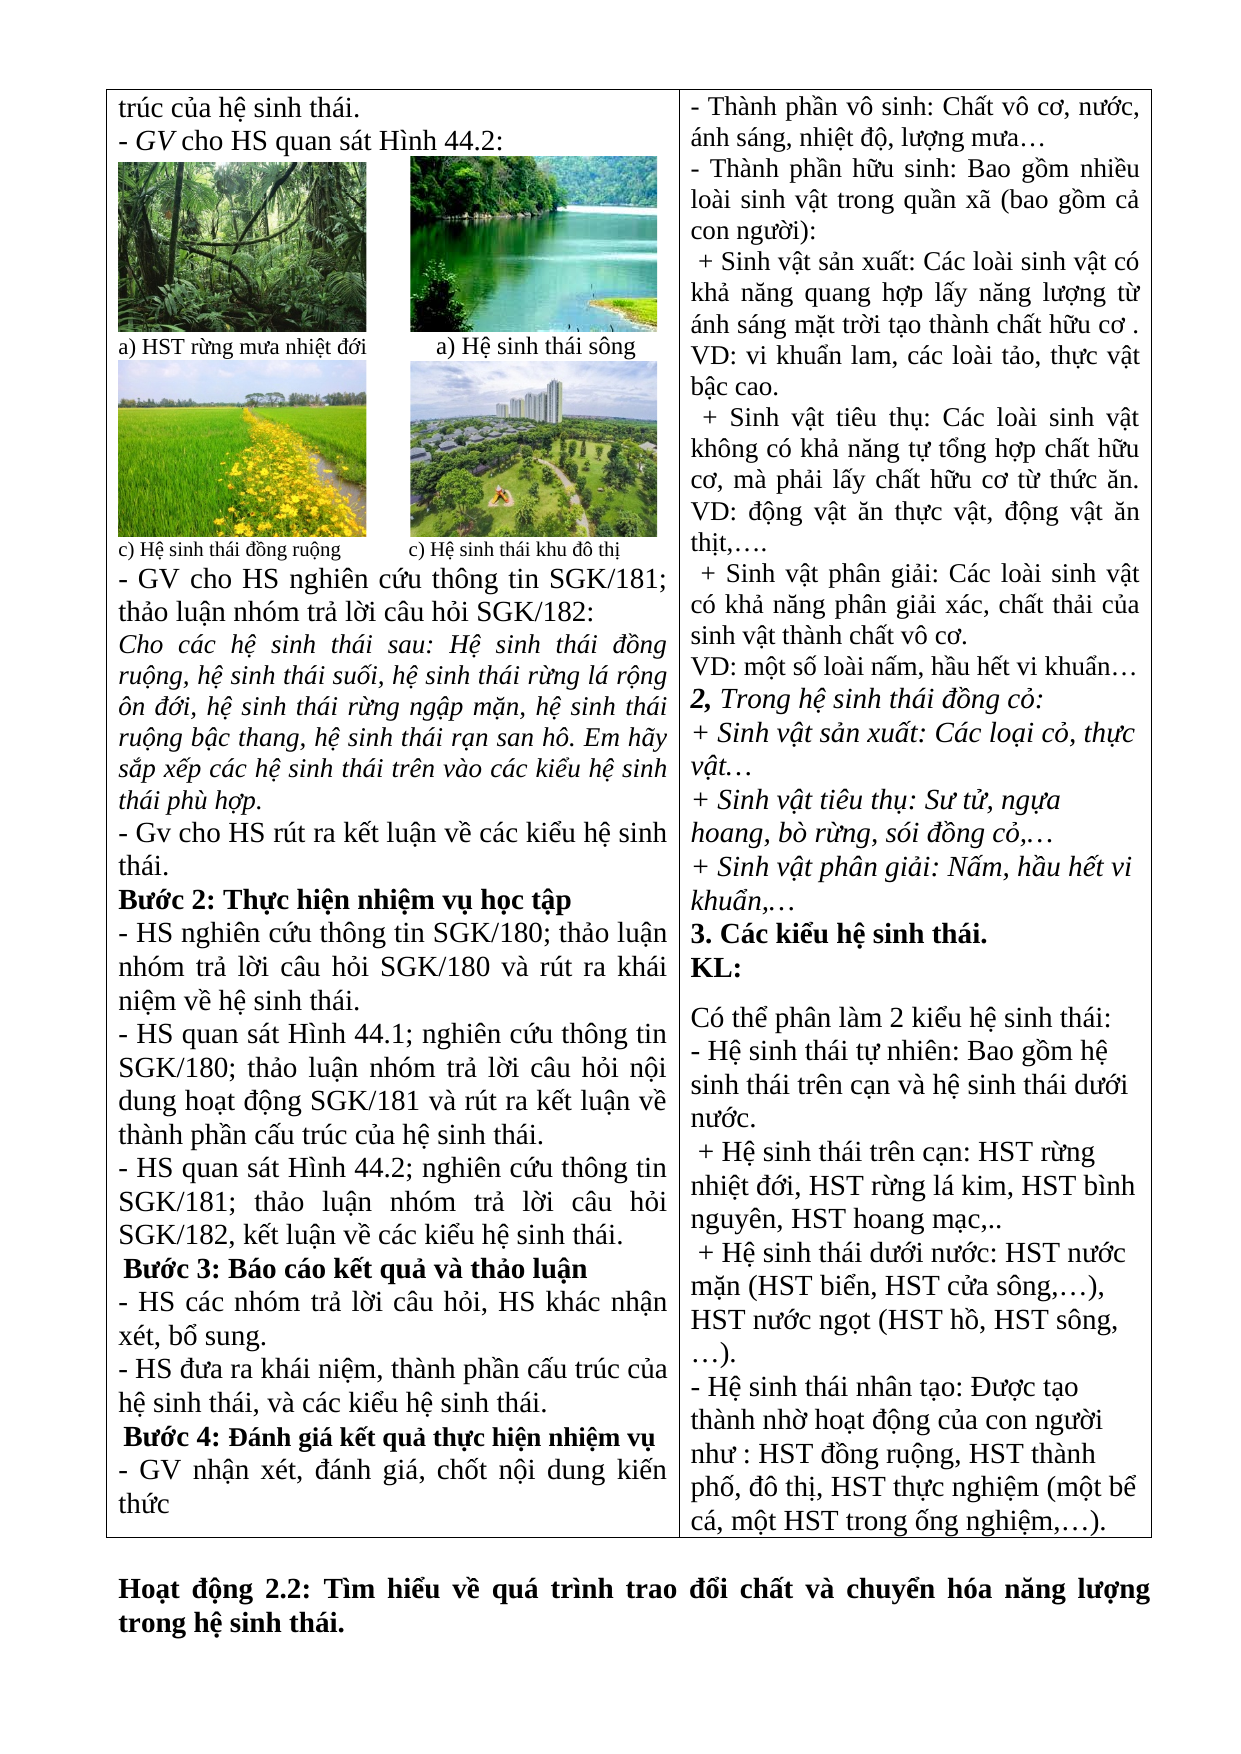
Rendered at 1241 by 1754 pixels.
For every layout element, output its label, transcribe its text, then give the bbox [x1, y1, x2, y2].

picture [410, 156, 658, 332]
picture [410, 361, 658, 537]
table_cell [680, 90, 1151, 1537]
text Hoạt động 2.2: Tìm hiểu về quá trình trao đổi chất và chuyển hóa năng lượng trong hệ sinh thái. [118, 1571, 1152, 1638]
picture [118, 360, 367, 537]
picture [118, 162, 367, 332]
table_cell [107, 90, 679, 1537]
